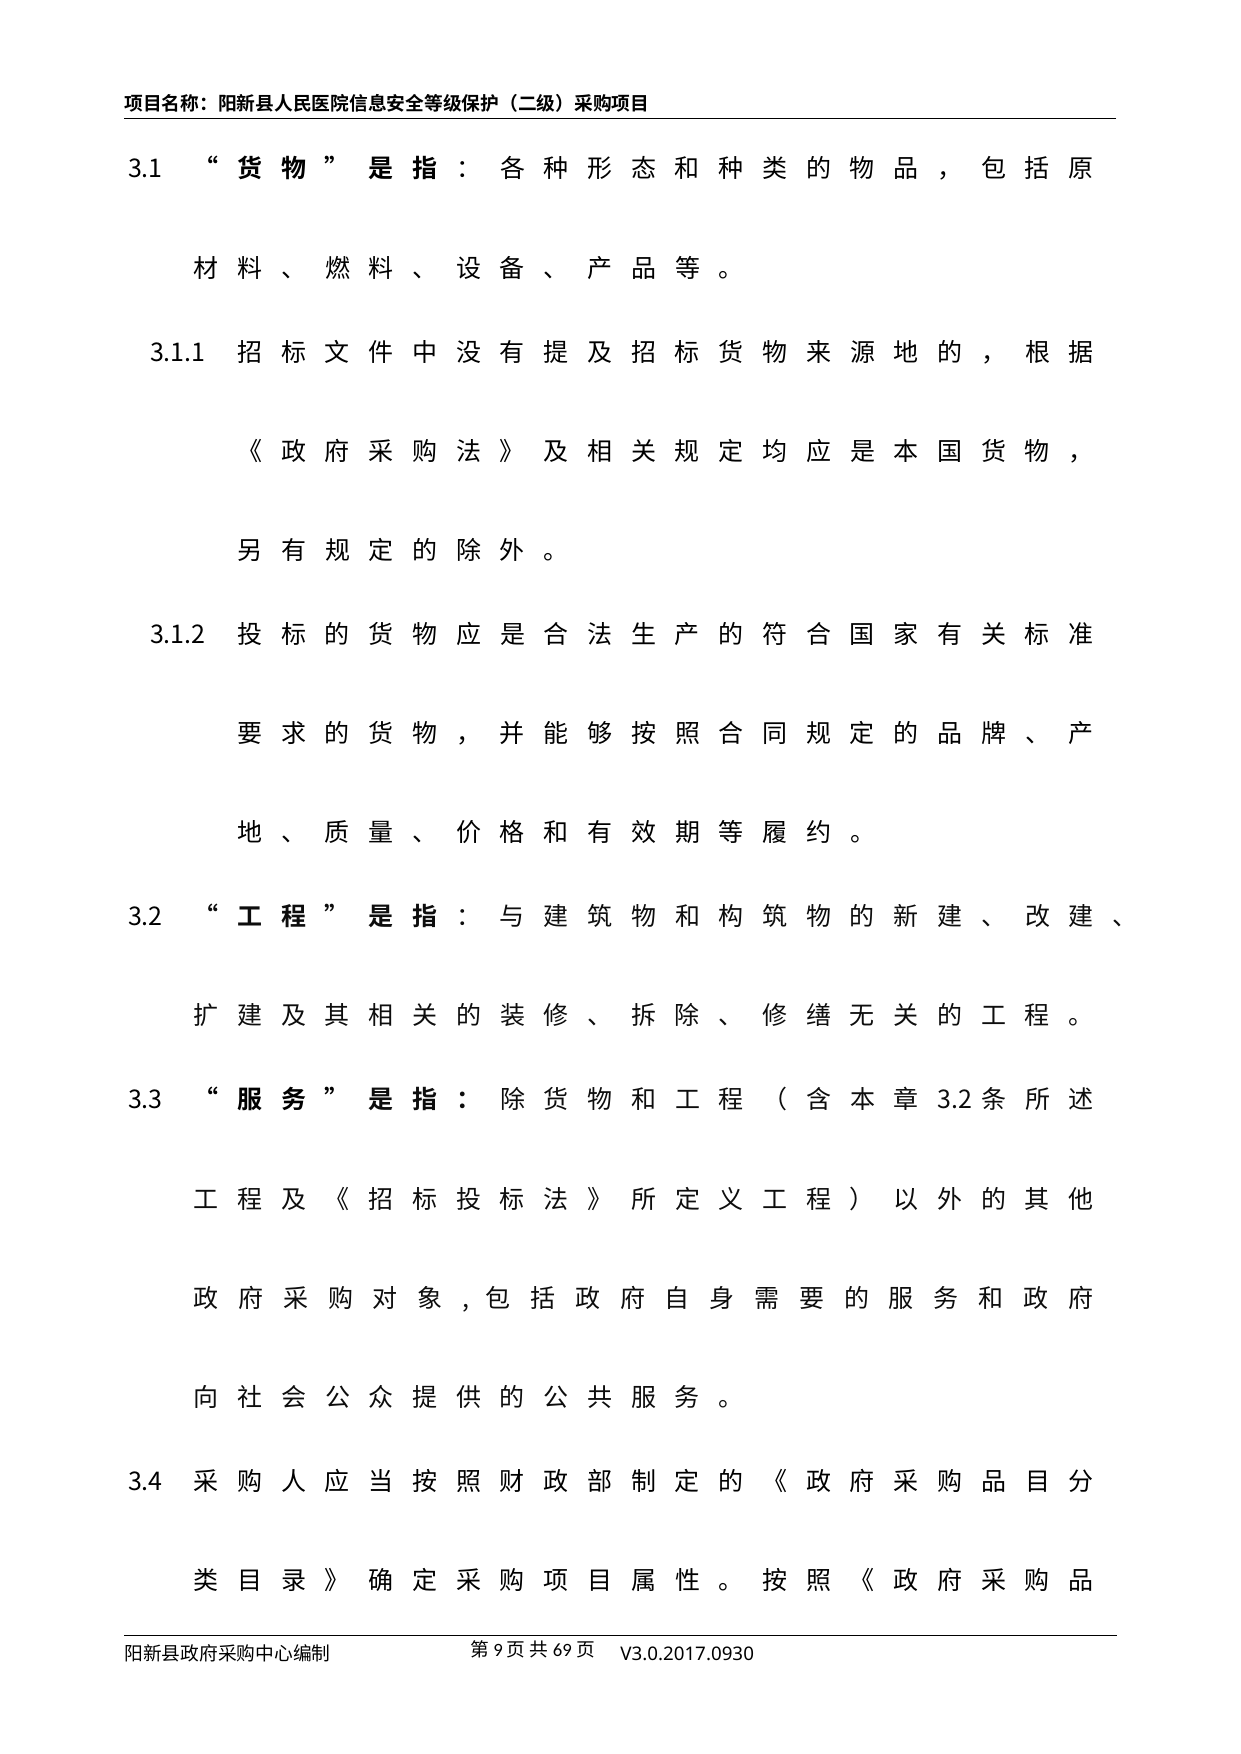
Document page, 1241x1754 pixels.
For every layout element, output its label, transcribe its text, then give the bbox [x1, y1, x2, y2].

list 投标的货物应是合法生产的符合国家有关标准要求的货物，并能够按照合同规定的品牌、产地、质量、价格和有效期等履约。 [141, 599, 1112, 864]
list “货物”是指：各种形态和种类的物品，包括原材料、燃料、设备、产品等。 [128, 134, 1112, 299]
list “服务”是指：除货物和工程（含本章3.2条所述工程及《招标投标法》所定义工程）以外的其他政府采购对象,包括政府自身需要的服务和政府向社会公众提供的公共服务。 [128, 1065, 1112, 1428]
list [128, 1446, 1112, 1612]
list 招标文件中没有提及招标货物来源地的，根据《政府采购法》及相关规定均应是本国货物，另有规定的除外。 [141, 317, 1112, 581]
list “工程”是指：与建筑物和构筑物的新建、改建、扩建及其相关的装修、拆除、修缮无关的工程。 [128, 882, 1112, 1047]
